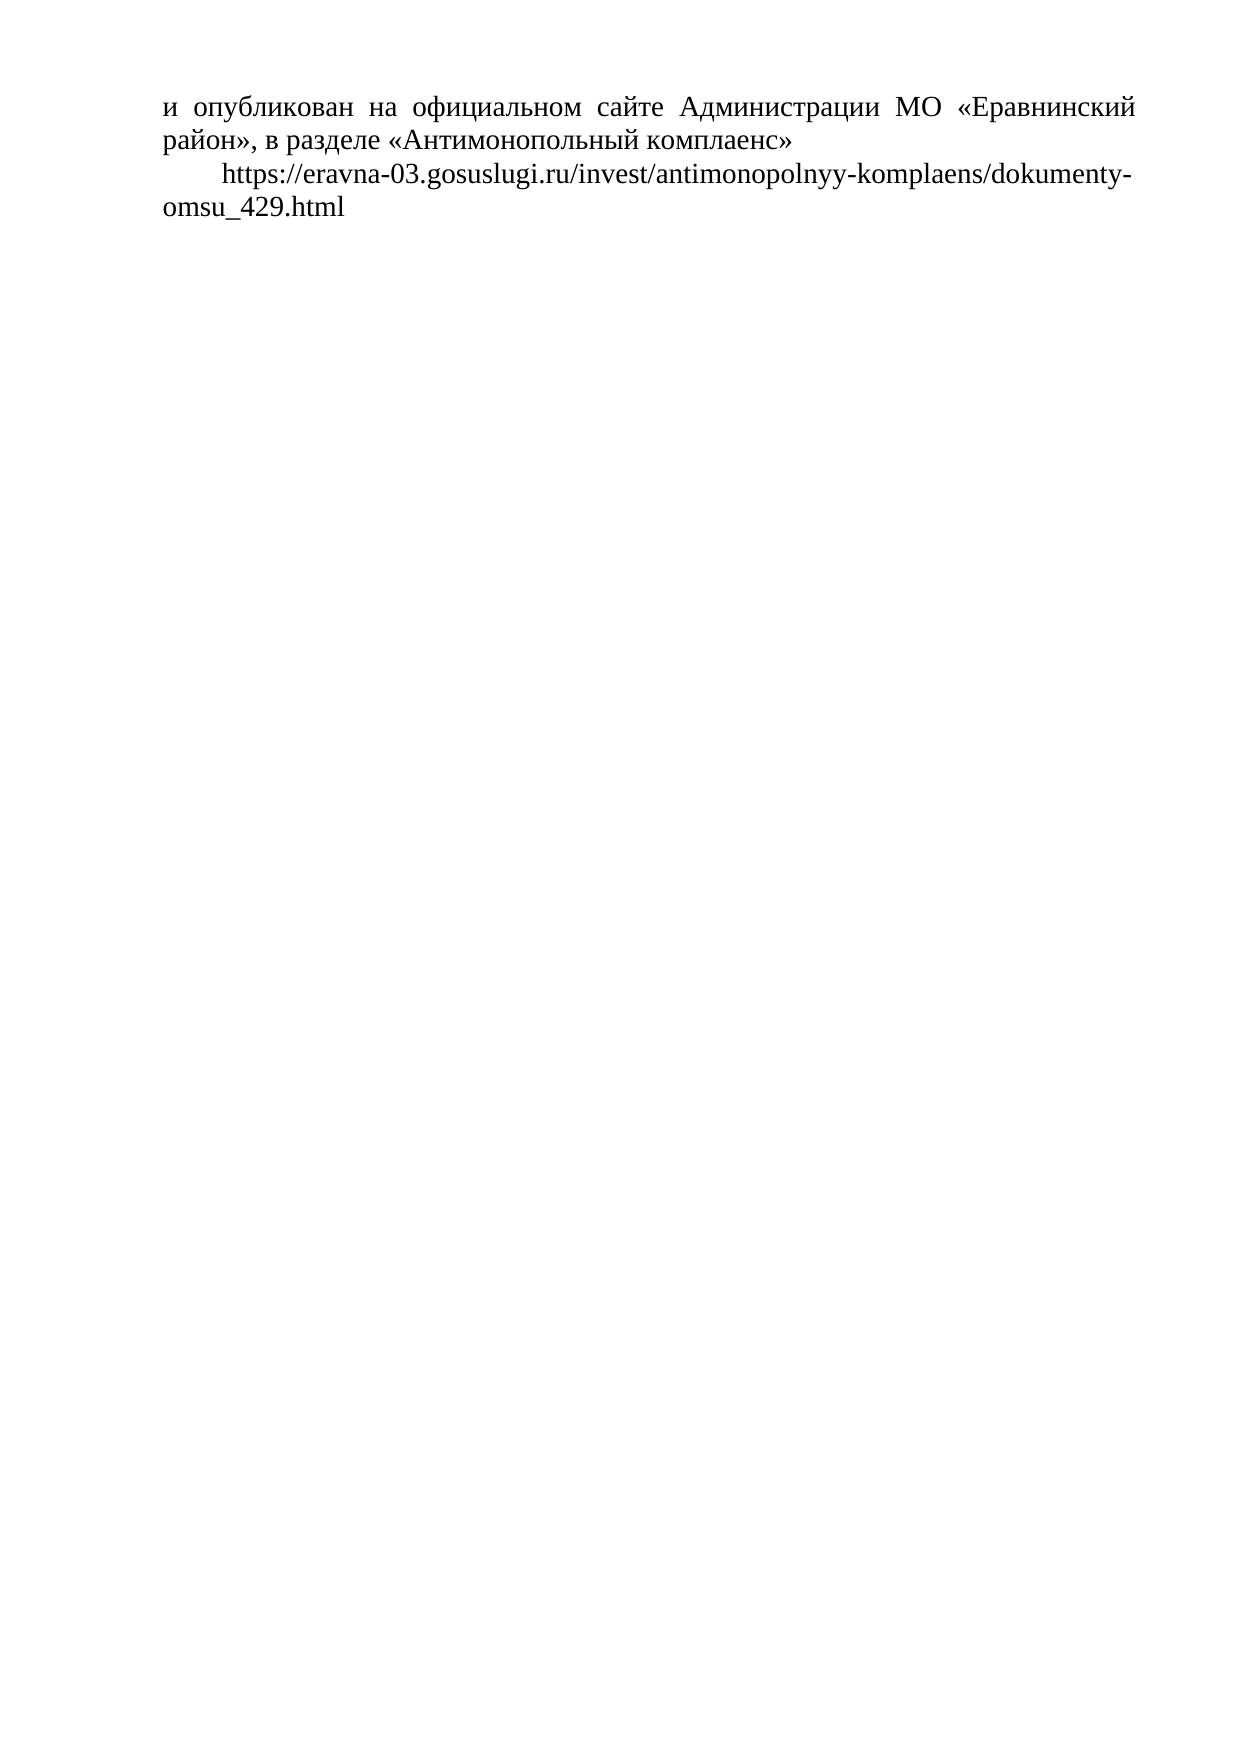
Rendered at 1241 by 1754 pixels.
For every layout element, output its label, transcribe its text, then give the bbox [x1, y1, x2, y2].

text https://eravna-03.gosuslugi.ru/invest/antimonopolnyy-komplaens/dokumenty-omsu_429.html [162, 156, 1137, 223]
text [162, 89, 1137, 156]
